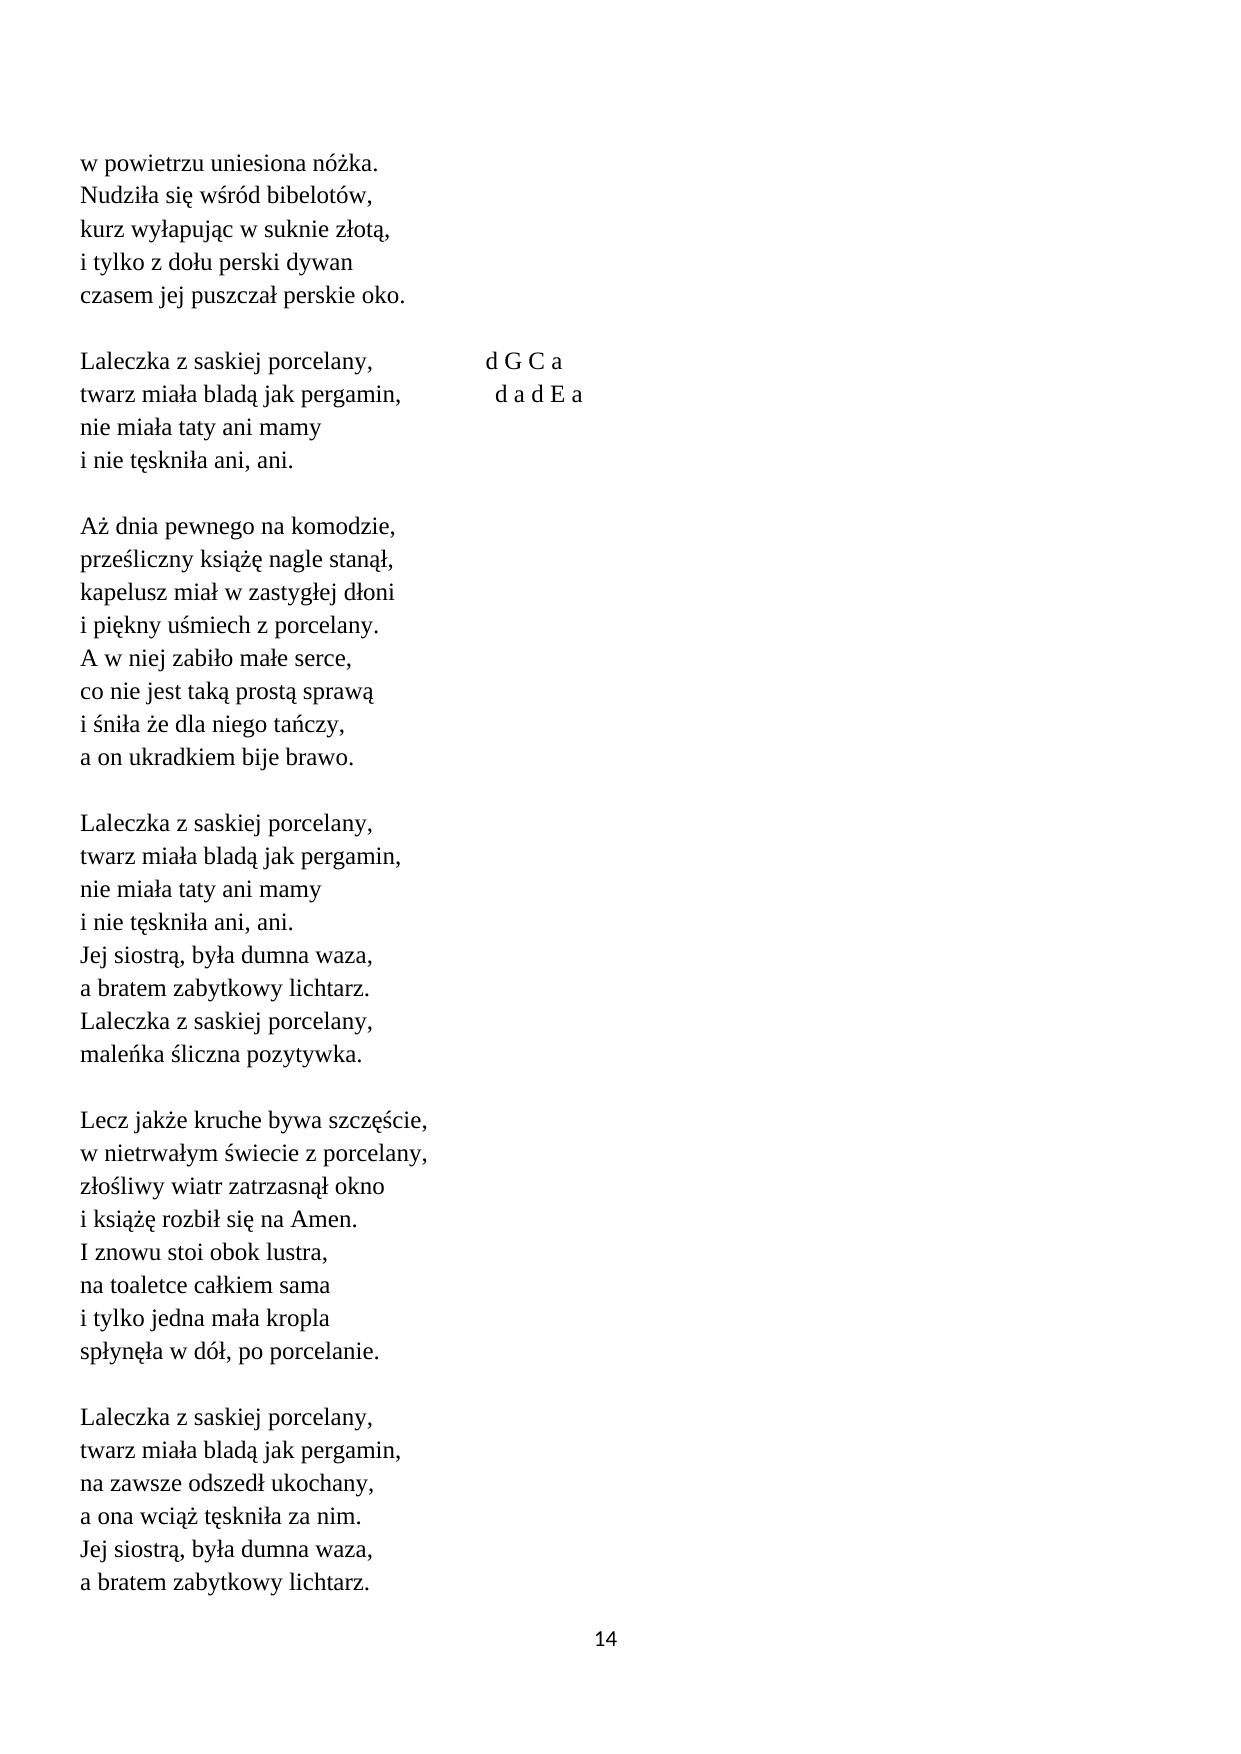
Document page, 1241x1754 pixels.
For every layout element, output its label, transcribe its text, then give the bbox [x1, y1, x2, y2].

text prześliczny książę nagle stanął, [74, 544, 1137, 573]
text Jej siostrą, była dumna waza, [74, 940, 1137, 969]
text spłynęła w dół, po porcelanie. [74, 1336, 1137, 1365]
text w powietrzu uniesiona nóżka. [74, 148, 1137, 176]
text Lecz jakże kruche bywa szczęście, [74, 1105, 1137, 1134]
text i śniła że dla niego tańczy, [74, 709, 1137, 738]
text twarz miała bladą jak pergamin, d a d E a [74, 379, 1137, 407]
text I znowu stoi obok lustra, [74, 1237, 1137, 1266]
text w nietrwałym świecie z porcelany, [74, 1138, 1137, 1167]
text Laleczka z saskiej porcelany, [74, 808, 1137, 837]
text na zawsze odszedł ukochany, [74, 1468, 1137, 1497]
text Laleczka z saskiej porcelany, [74, 1006, 1137, 1035]
text i tylko z dołu perski dywan [74, 247, 1137, 275]
text Nudziła się wśród bibelotów, [74, 181, 1137, 209]
text nie miała taty ani mamy [74, 874, 1137, 903]
text a on ukradkiem bije brawo. [74, 742, 1137, 771]
text a bratem zabytkowy lichtarz. [74, 973, 1137, 1002]
text Aż dnia pewnego na komodzie, [74, 511, 1137, 539]
text A w niej zabiło małe serce, [74, 643, 1137, 672]
text i książę rozbił się na Amen. [74, 1204, 1137, 1233]
text twarz miała bladą jak pergamin, [74, 841, 1137, 870]
text na toaletce całkiem sama [74, 1270, 1137, 1299]
text a bratem zabytkowy lichtarz. [74, 1567, 1137, 1596]
text kapelusz miał w zastygłej dłoni [74, 577, 1137, 606]
text złośliwy wiatr zatrzasnął okno [74, 1171, 1137, 1200]
text maleńka śliczna pozytywka. [74, 1039, 1137, 1068]
text Laleczka z saskiej porcelany, [74, 1402, 1137, 1431]
text nie miała taty ani mamy [74, 412, 1137, 441]
text i nie tęskniła ani, ani. [74, 445, 1137, 473]
text i piękny uśmiech z porcelany. [74, 610, 1137, 639]
text i nie tęskniła ani, ani. [74, 907, 1137, 936]
text Jej siostrą, była dumna waza, [74, 1534, 1137, 1563]
text kurz wyłapując w suknie złotą, [74, 214, 1137, 242]
text Laleczka z saskiej porcelany, d G C a [74, 346, 1137, 374]
text co nie jest taką prostą sprawą [74, 676, 1137, 705]
text twarz miała bladą jak pergamin, [74, 1435, 1137, 1464]
text czasem jej puszczał perskie oko. [74, 280, 1137, 308]
text a ona wciąż tęskniła za nim. [74, 1501, 1137, 1530]
text i tylko jedna mała kropla [74, 1303, 1137, 1332]
